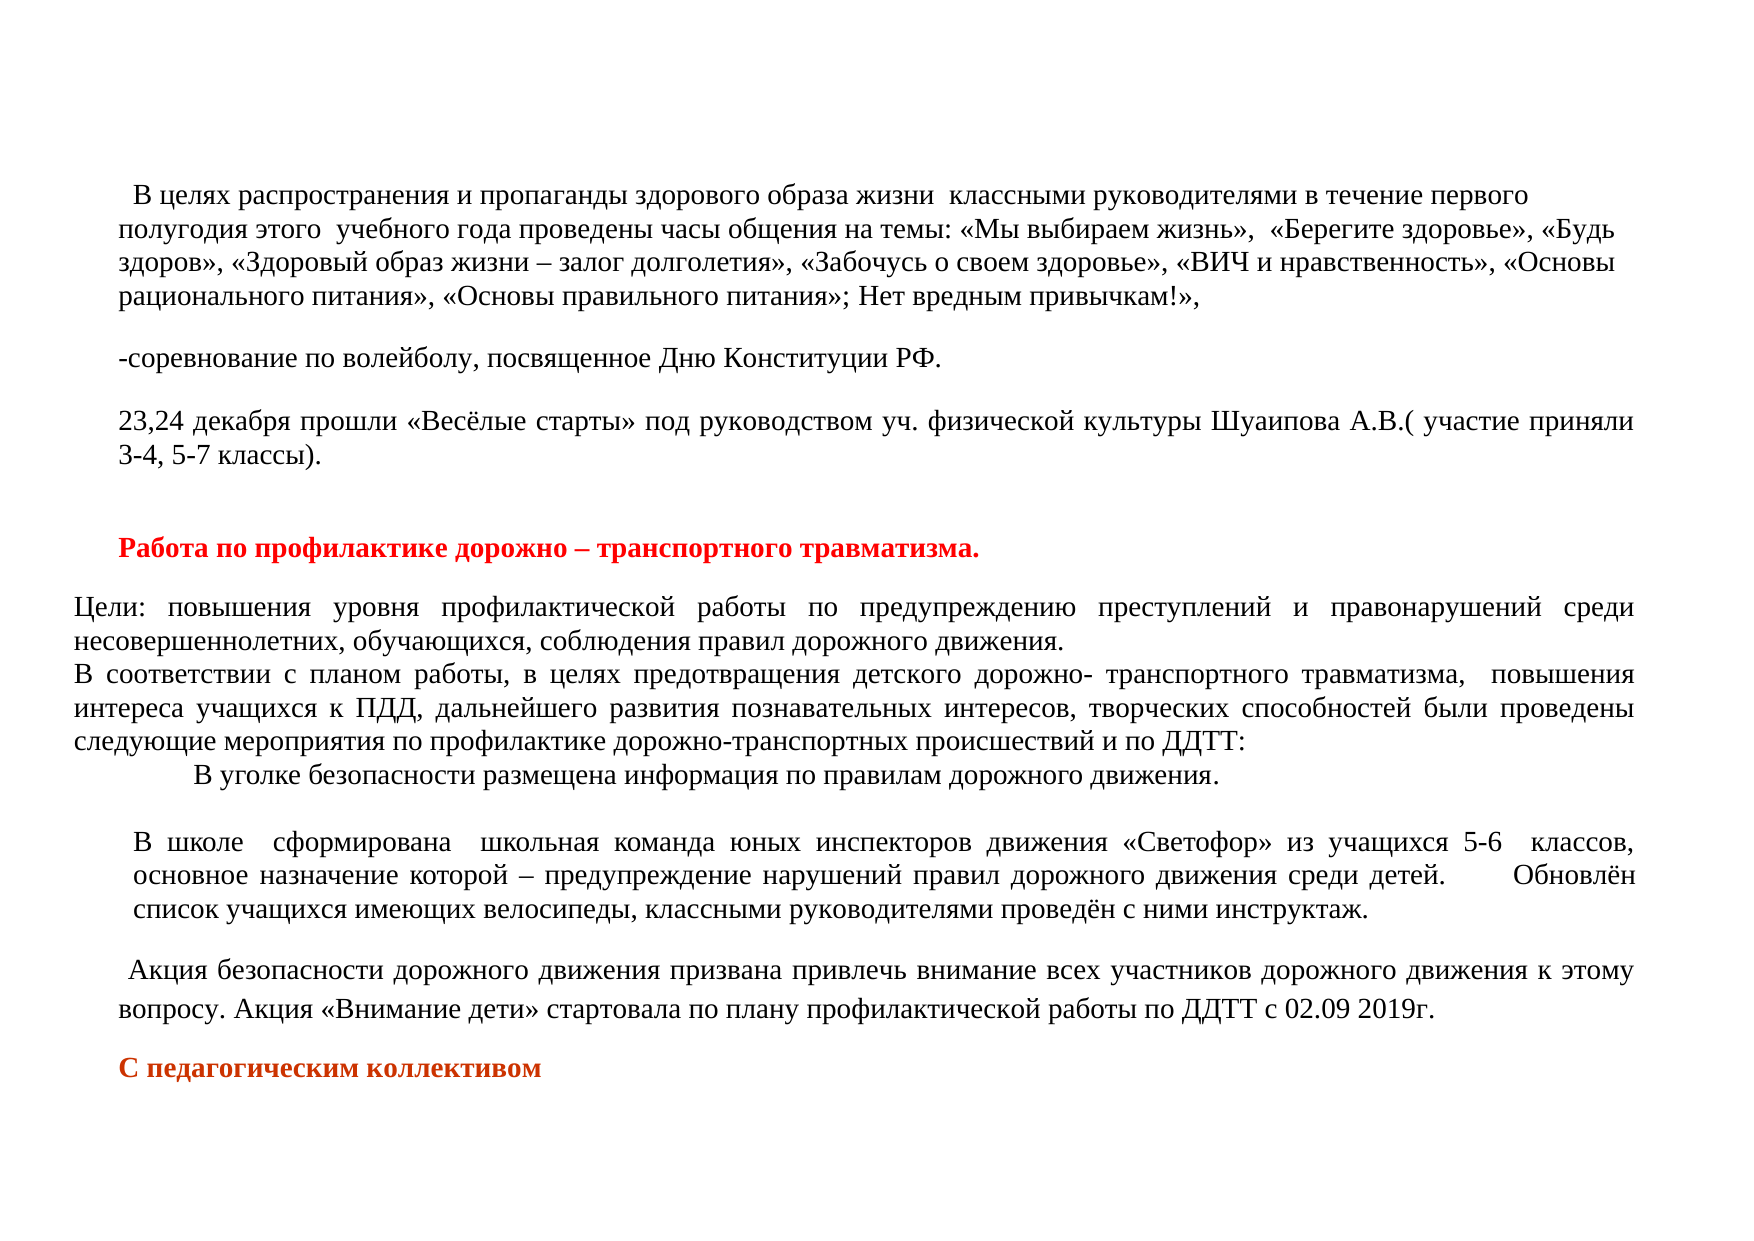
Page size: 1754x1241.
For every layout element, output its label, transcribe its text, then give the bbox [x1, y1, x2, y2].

text В соответствии с планом работы, в целях предотвращения детского дорожно- транспортного травматизма, повышения интереса учащихся к ПДД, дальнейшего развития познавательных интересов, творческих способностей были проведены следующие мероприятия по профилактике дорожно-транспортных происшествий и по ДДТТ: [74, 656, 1636, 757]
text В школе сформирована школьная команда юных инспекторов движения «Светофор» из учащихся 5-6 классов, основное назначение которой – предупреждение нарушений правил дорожного движения среди детей. Обновлён список учащихся имеющих велосипеды, классными руководителями проведён с ними инструктаж. [133, 824, 1636, 924]
text Работа по профилактике дорожно – транспортного травматизма. [118, 530, 1636, 563]
text 23,24 декабря прошли «Весёлые старты» под руководством уч. физической культуры Шуаипова А.В.( участие приняли 3-4, 5-7 классы). [118, 403, 1636, 470]
text В уголке безопасности размещена информация по правилам дорожного движения. [193, 757, 1636, 790]
text -соревнование по волейболу, посвященное Дню Конституции РФ. [118, 341, 1636, 374]
text Акция безопасности дорожного движения призвана привлечь внимание всех участников дорожного движения к этому вопросу. Акция «Внимание дети» стартовала по плану профилактической работы по ДДТТ с 02.09 2019г. [118, 952, 1636, 1024]
text В целях распространения и пропаганды здорового образа жизни классными руководителями в течение первого полугодия этого учебного года проведены часы общения на темы: «Мы выбираем жизнь», «Берегите здоровье», «Будь здоров», «Здоровый образ жизни – залог долголетия», «Забочусь о своем здоровье», «ВИЧ и нравственность», «Основы рационального питания», «Основы правильного питания»; Нет вредным привычкам!», [118, 177, 1636, 311]
text С педагогическим коллективом [118, 1050, 1636, 1084]
text Цели: повышения уровня профилактической работы по предупреждению преступлений и правонарушений среди несовершеннолетних, обучающихся, соблюдения правил дорожного движения. [74, 589, 1636, 656]
